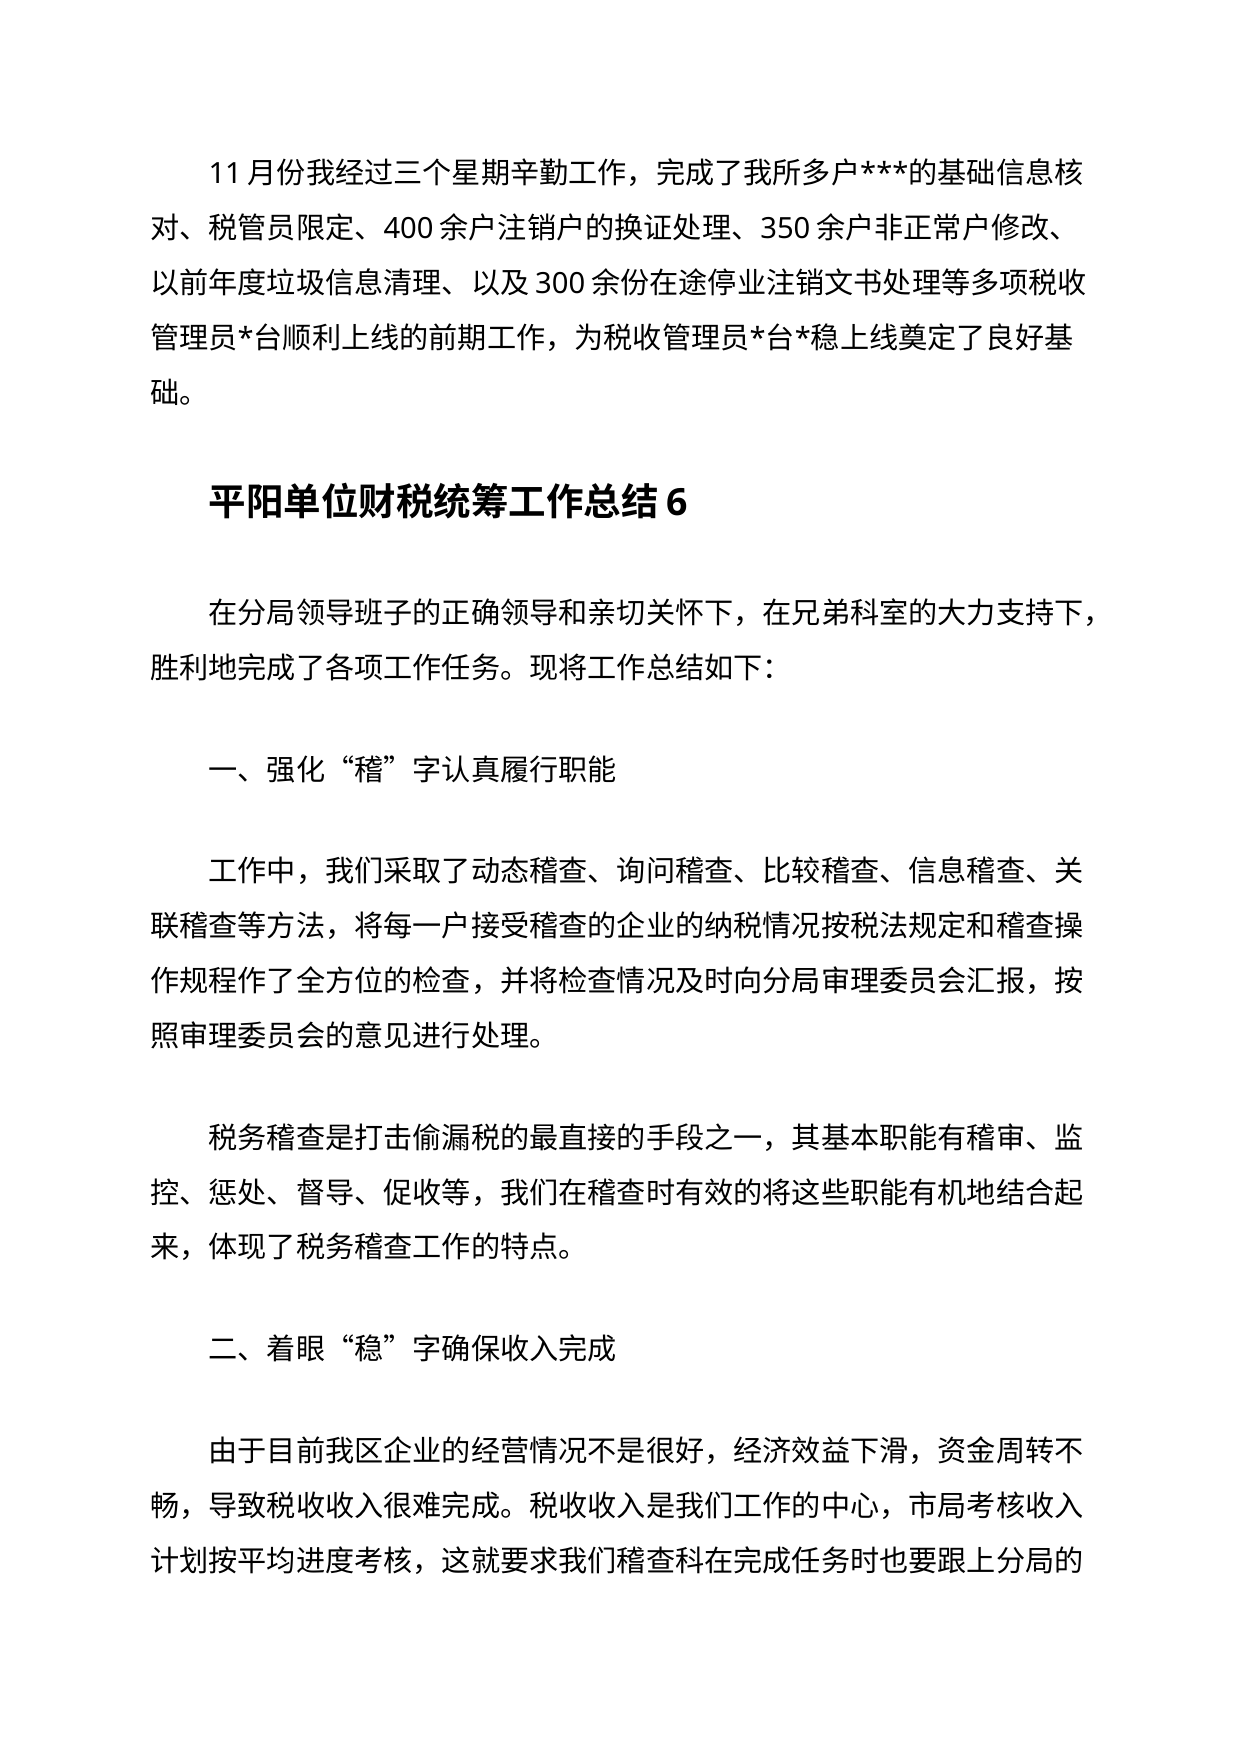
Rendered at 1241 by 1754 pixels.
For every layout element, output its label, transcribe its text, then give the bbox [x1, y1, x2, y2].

text 工作中，我们采取了动态稽查、询问稽查、比较稽查、信息稽查、关联稽查等方法，将每一户接受稽查的企业的纳税情况按税法规定和稽查操作规程作了全方位的检查，并将检查情况及时向分局审理委员会汇报，按照审理委员会的意见进行处理。 [150, 848, 1090, 1055]
text 平阳单位财税统筹工作总结6 [150, 472, 1090, 526]
text 11月份我经过三个星期辛勤工作，完成了我所多户***的基础信息核对、税管员限定、400余户注销户的换证处理、350余户非正常户修改、以前年度垃圾信息清理、以及300余份在途停业注销文书处理等多项税收管理员*台顺利上线的前期工作，为税收管理员*台*稳上线奠定了良好基础。 [150, 150, 1090, 412]
text 税务稽查是打击偷漏税的最直接的手段之一，其基本职能有稽审、监控、惩处、督导、促收等，我们在稽查时有效的将这些职能有机地结合起来，体现了税务稽查工作的特点。 [150, 1114, 1090, 1266]
text 二、着眼“稳”字确保收入完成 [150, 1326, 1090, 1368]
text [150, 1428, 1090, 1580]
text 在分局领导班子的正确领导和亲切关怀下，在兄弟科室的大力支持下，胜利地完成了各项工作任务。现将工作总结如下： [150, 589, 1090, 687]
text 一、强化“稽”字认真履行职能 [150, 746, 1090, 788]
